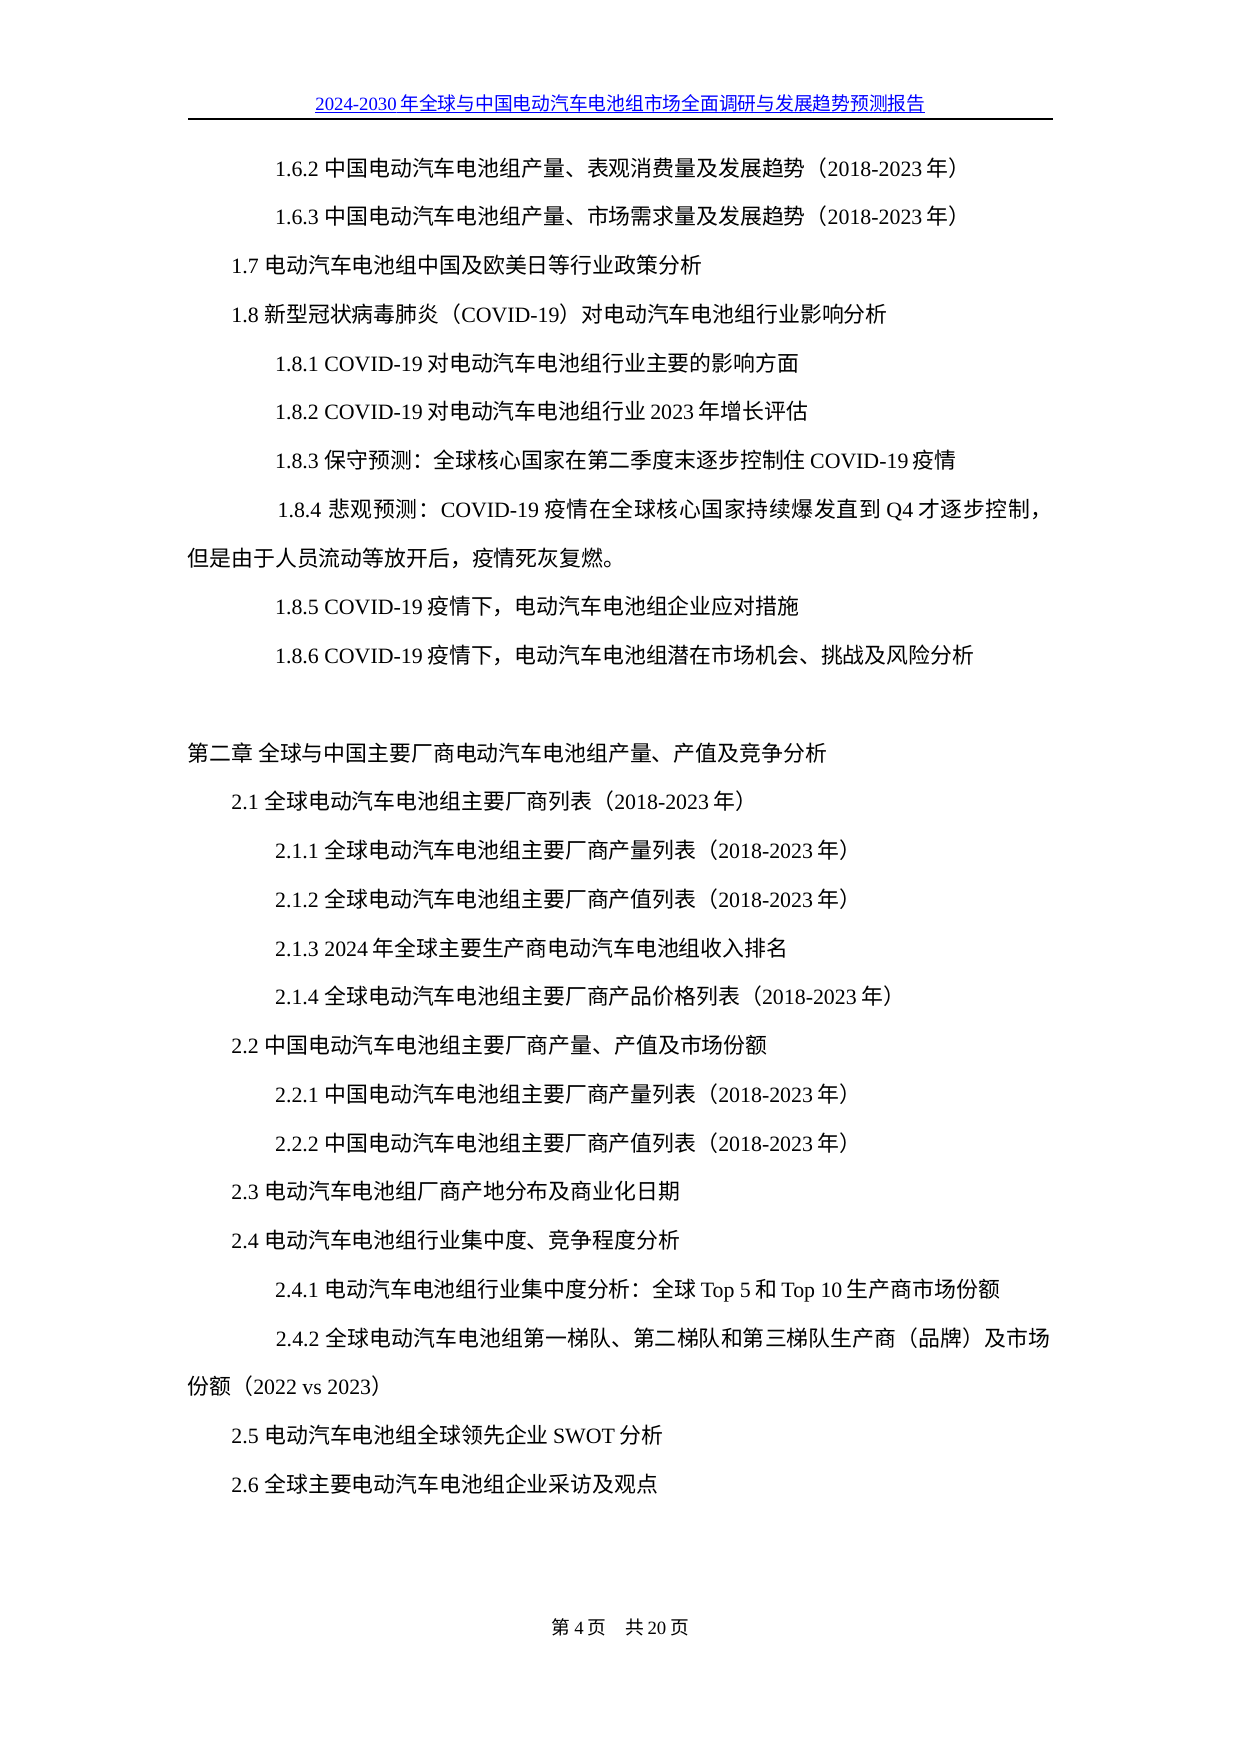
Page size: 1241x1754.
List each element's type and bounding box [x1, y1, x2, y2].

text [187, 150, 1053, 1499]
